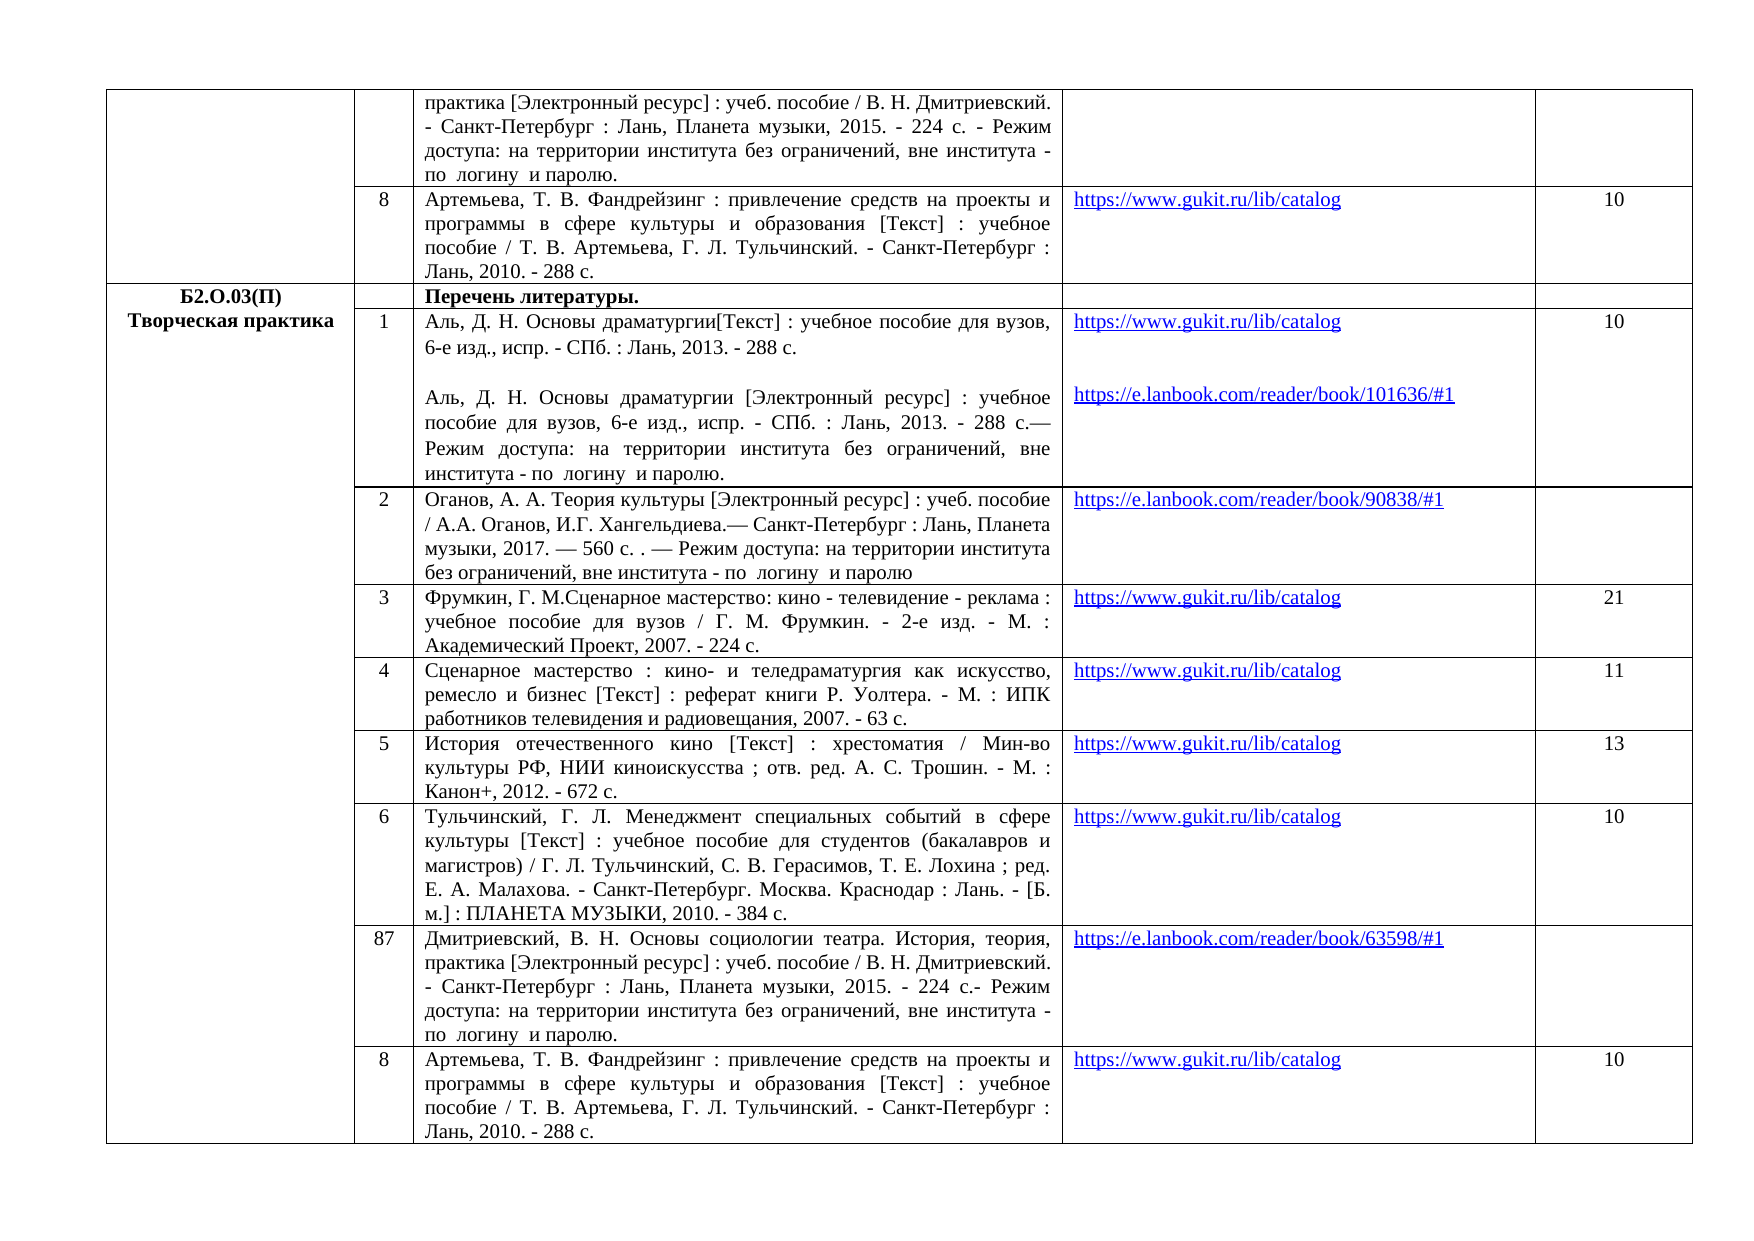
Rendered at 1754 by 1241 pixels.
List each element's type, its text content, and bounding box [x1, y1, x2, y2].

table_cell 10 [1536, 804, 1692, 925]
table_cell [1536, 926, 1692, 1046]
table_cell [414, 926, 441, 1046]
table_cell 1 [355, 309, 413, 486]
table_cell 4 [355, 658, 413, 730]
table_cell [1536, 90, 1692, 186]
table_cell 3 [355, 585, 413, 657]
table_cell 8 [355, 187, 413, 283]
table_cell https://www.gukit.ru/lib/catalog [1063, 731, 1535, 803]
table_cell Артемьева, Т. В. Фандрейзинг : привлечение средств на проекты и программы в сфере культуры и образования [Текст] : учебное пособие / Т. В. Артемьева, Г. Л. Тульчинский. - Санкт-Петербург : Лань, 2010. - 288 с. [414, 1047, 1062, 1143]
table_cell 87 [355, 926, 413, 1046]
table_cell [1063, 284, 1535, 308]
table_cell https://e.lanbook.com/reader/book/63598/#1 [1063, 926, 1535, 1046]
table_cell История отечественного кино [Текст] : хрестоматия / Мин-во культуры РФ, НИИ киноискусства ; отв. ред. А. С. Трошин. - М. : Канон+, 2012. - 672 с. [414, 731, 1062, 803]
table_cell Оганов, А. А. Теория культуры [Электронный ресурс] : учеб. пособие / А.А. Оганов, И.Г. Хангельдиева.— Санкт-Петербург : Лань, Планета музыки, 2017. — 560 с. . — Режим доступа: на территории института без ограничений, вне института - по логину и паролю [414, 488, 1062, 584]
table_cell 10 [1536, 187, 1692, 283]
table_cell Б2.О.03(П) Творческая практика [107, 284, 354, 1143]
table_cell https://www.gukit.ru/lib/catalog [1063, 804, 1535, 925]
table_cell Тульчинский, Г. Л. Менеджмент специальных событий в сфере культуры [Текст] : учебное пособие для студентов (бакалавров и магистров) / Г. Л. Тульчинский, С. В. Герасимов, Т. Е. Лохина ; ред. Е. А. Малахова. - Санкт-Петербург. Москва. Краснодар : Лань. - [Б. м.] : ПЛАНЕТА МУЗЫКИ, 2010. - 384 с. [414, 804, 1062, 925]
table_cell https://www.gukit.ru/lib/catalog https://e.lanbook.com/reader/book/101636/#1 [1063, 309, 1535, 486]
table_cell 8 [355, 1047, 413, 1143]
table_cell https://e.lanbook.com/reader/book/90838/#1 [1063, 488, 1535, 584]
table_cell 2 [355, 488, 413, 584]
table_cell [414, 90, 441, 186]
table_cell Сценарное мастерство : кино- и теледраматургия как искусство, ремесло и бизнес [Текст] : реферат книги Р. Уолтера. - М. : ИПК работников телевидения и радиовещания, 2007. - 63 с. [414, 658, 1062, 730]
table_cell Аль, Д. Н. Основы драматургии[Текст] : учебное пособие для вузов, 6-е изд., испр. - СПб. : Лань, 2013. - 288 с. Аль, Д. Н. Основы драматургии [Электронный ресурс] : учебное пособие для вузов, 6-е изд., испр. - СПб. : Лань, 2013. - 288 с.— Режим доступа: на территории института без ограничений, вне института - по логину и паролю. [414, 309, 1062, 486]
table_cell 10 [1536, 309, 1692, 486]
table_cell 5 [355, 731, 413, 803]
table_cell https://www.gukit.ru/lib/catalog [1063, 1047, 1535, 1143]
table_cell Перечень литературы. [414, 284, 1062, 308]
table_cell 10 [1536, 1047, 1692, 1143]
table_cell 6 [355, 804, 413, 925]
table_cell https://www.gukit.ru/lib/catalog [1063, 187, 1535, 283]
table_cell https://www.gukit.ru/lib/catalog [1063, 585, 1535, 657]
table_cell Фрумкин, Г. М.Сценарное мастерство: кино - телевидение - реклама : учебное пособие для вузов / Г. М. Фрумкин. - 2-е изд. - М. : Академический Проект, 2007. - 224 с. [414, 585, 1062, 657]
table_cell Артемьева, Т. В. Фандрейзинг : привлечение средств на проекты и программы в сфере культуры и образования [Текст] : учебное пособие / Т. В. Артемьева, Г. Л. Тульчинский. - Санкт-Петербург : Лань, 2010. - 288 с. [414, 187, 1062, 283]
table_cell [1536, 488, 1692, 584]
table_cell 21 [1536, 585, 1692, 657]
table_cell https://www.gukit.ru/lib/catalog [1063, 658, 1535, 730]
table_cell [1063, 90, 1535, 186]
table_cell 13 [1536, 731, 1692, 803]
table_cell [1536, 284, 1692, 308]
table_cell [355, 284, 413, 308]
table_cell 11 [1536, 658, 1692, 730]
table_cell 7 [355, 90, 413, 186]
